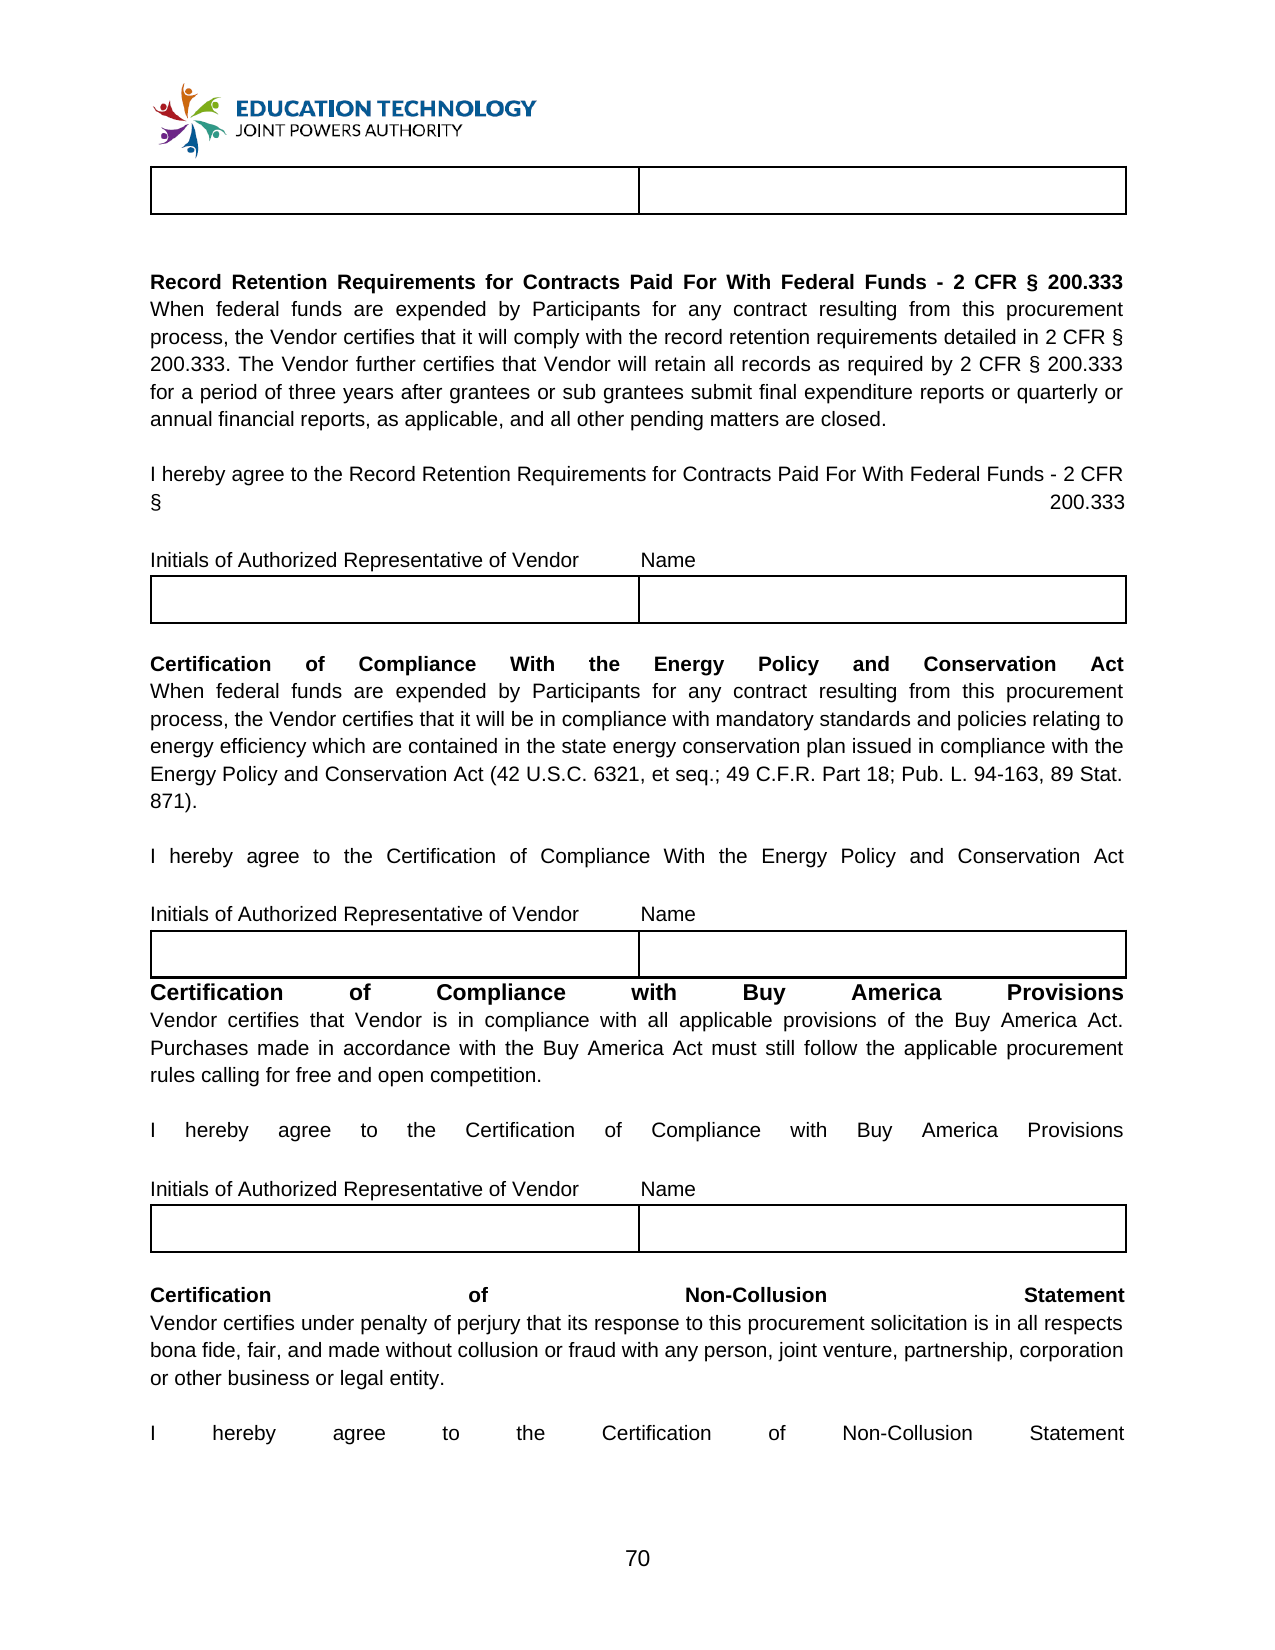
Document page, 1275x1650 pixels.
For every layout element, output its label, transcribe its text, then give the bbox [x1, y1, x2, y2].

picture [150, 75, 543, 162]
text Certification of Compliance With the Energy Policy and Conservation Act When federal funds are expended by Participants for any contract resulting from this procurement process, the Vendor certifies that it will be in compliance with mandatory standards and policies relating to energy efficiency which are contained in the state energy conservation plan issued in compliance with the Energy Policy and Conservation Act (42 U.S.C. 6321, et seq.; 49 C.F.R. Part 18; Pub. L. 94-163, 89 Stat. 871). [150, 651, 1125, 813]
text I hereby agree to the Certification of Non-Collusion Statement [150, 1393, 1125, 1475]
text I hereby agree to the Record Retention Requirements for Contracts Paid For With Federal Funds - 2 CFR § 200.333 [150, 434, 1125, 544]
text Initials of Authorized Representative of Vendor Name [150, 1176, 1125, 1200]
text I hereby agree to the Certification of Compliance with Buy America Provisions [150, 1091, 1125, 1172]
text I hereby agree to the Certification of Compliance With the Energy Policy and Conservation Act [150, 844, 1125, 898]
text Record Retention Requirements for Contracts Paid For With Federal Funds - 2 CFR § 200.333 When federal funds are expended by Participants for any contract resulting from this procurement process, the Vendor certifies that it will comply with the record retention requirements detailed in 2 CFR § 200.333. The Vendor further certifies that Vendor will retain all records as required by 2 CFR § 200.333 for a period of three years after grantees or sub grantees submit final expenditure reports or quarterly or annual financial reports, as applicable, and all other pending matters are closed. [150, 269, 1125, 431]
table_header [152, 577, 638, 622]
text Certification of Non-Collusion Statement Vendor certifies under penalty of perjury that its response to this procurement solicitation is in all respects bona fide, fair, and made without collusion or fraud with any person, joint venture, partnership, corporation or other business or legal entity. [150, 1283, 1125, 1389]
text Initials of Authorized Representative of Vendor Name [150, 547, 1125, 571]
table_header [152, 932, 638, 976]
table_header [152, 168, 638, 212]
table_header [640, 1206, 1125, 1251]
text Certification of Compliance with Buy America Provisions Vendor certifies that Vendor is in compliance with all applicable provisions of the Buy America Act. Purchases made in accordance with the Buy America Act must still follow the applicable procurement rules calling for free and open competition. [150, 979, 1125, 1087]
table_header [640, 168, 1125, 212]
table_header [640, 932, 1125, 976]
text Initials of Authorized Representative of Vendor Name [150, 902, 1125, 926]
table_header [640, 577, 1125, 622]
table_header [152, 1206, 638, 1251]
